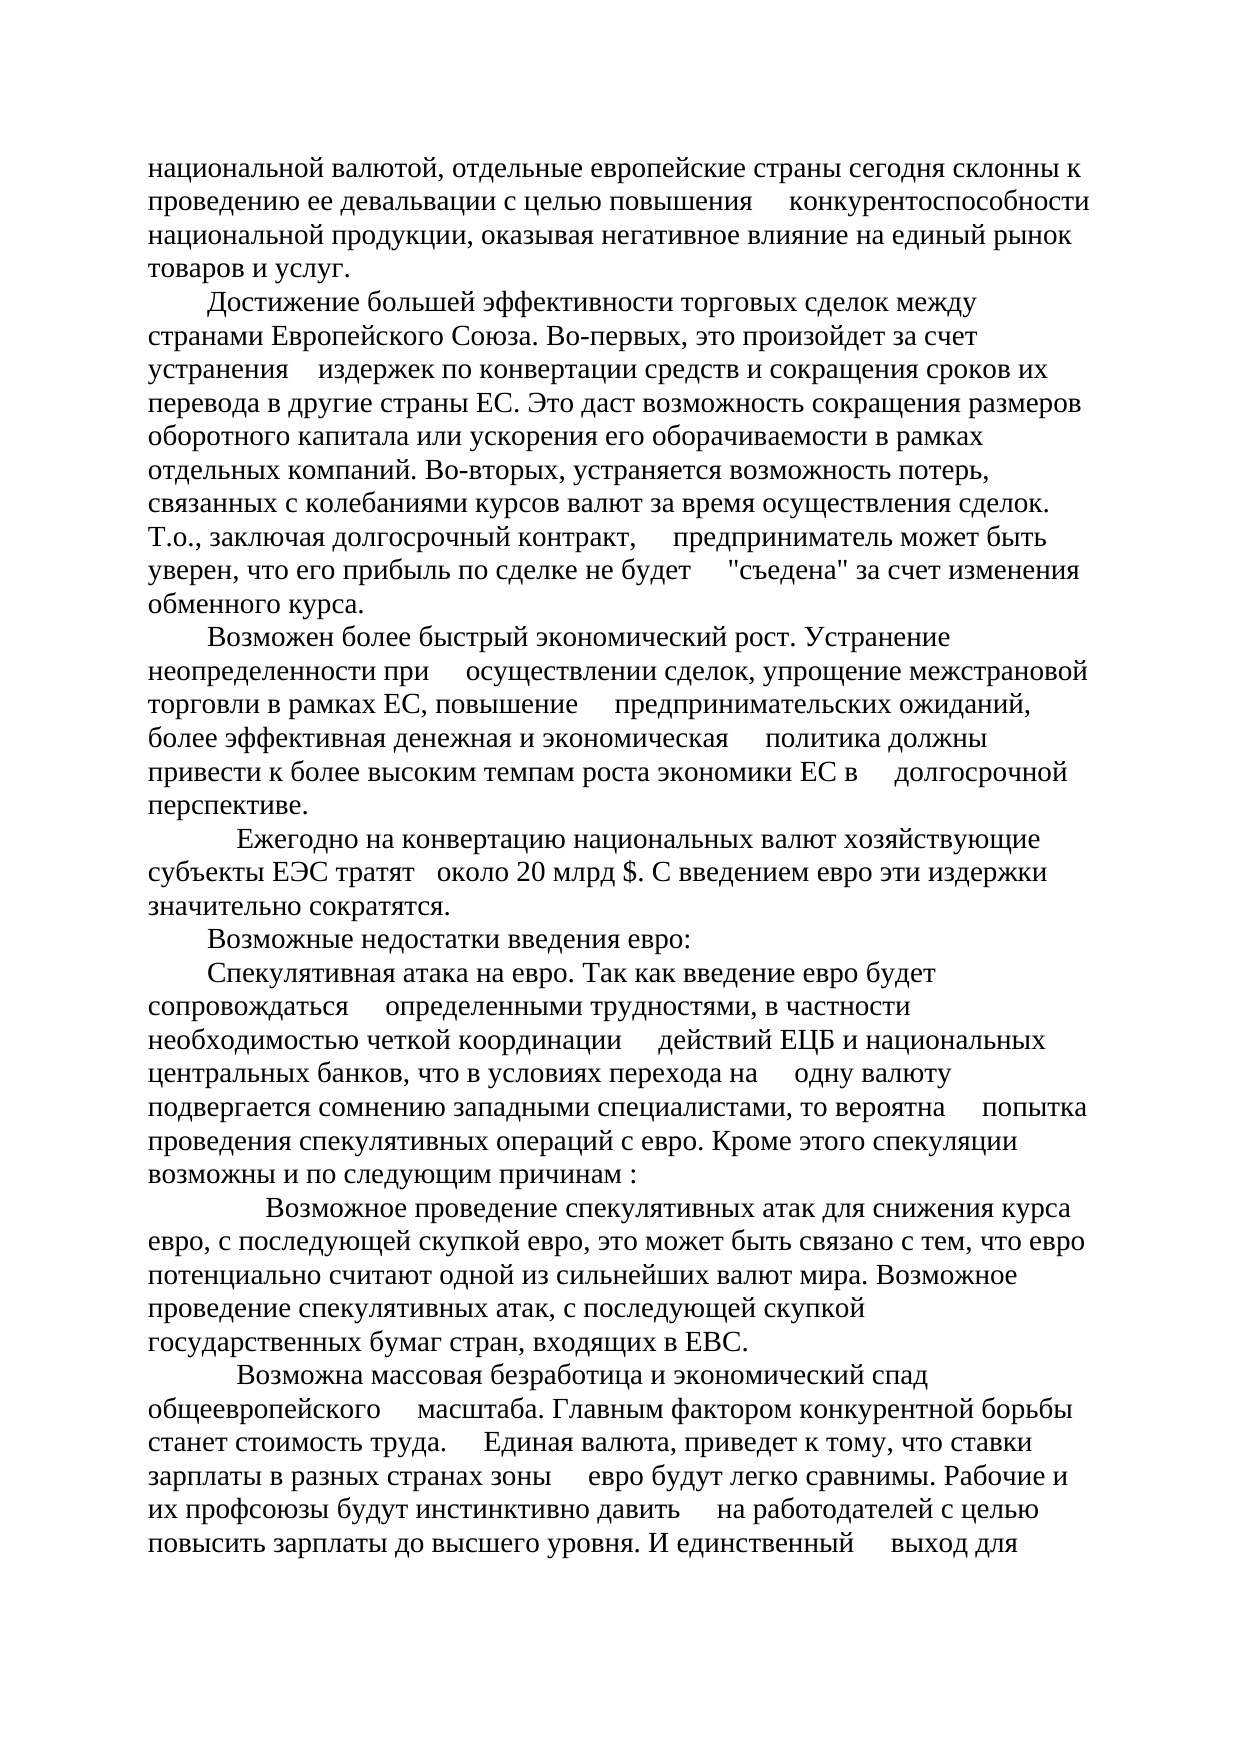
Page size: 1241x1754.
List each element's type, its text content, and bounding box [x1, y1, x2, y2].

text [148, 150, 1093, 284]
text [148, 1357, 1093, 1559]
text Достижение большей эффективности торговых сделок между странами Европейского Союза. Во-первых, это произойдет за счет устранения издержек по конвертации средств и сокращения сроков их перевода в другие страны ЕС. Это даст возможность сокращения размеров оборотного капитала или ускорения его оборачиваемости в рамках отдельных компаний. Во-вторых, устраняется возможность потерь, связанных с колебаниями курсов валют за время осуществления сделок. Т.о., заключая долгосрочный контракт, предприниматель может быть уверен, что его прибыль по сделке не будет "съедена" за счет изменения обменного курса. [148, 284, 1093, 619]
text Возможное проведение спекулятивных атак для снижения курса евро, с последующей скупкой евро, это может быть связано с тем, что евро потенциально считают одной из сильнейших валют мира. Возможное проведение спекулятивных атак, с последующей скупкой государственных бумаг стран, входящих в ЕВС. [148, 1190, 1093, 1357]
text Возможные недостатки введения евро: [148, 921, 1093, 955]
text Возможен более быстрый экономический рост. Устранение неопределенности при осуществлении сделок, упрощение межстрановой торговли в рамках ЕС, повышение предпринимательских ожиданий, более эффективная денежная и экономическая политика должны привести к более высоким темпам роста экономики ЕС в долгосрочной перспективе. [148, 619, 1093, 821]
text Спекулятивная атака на евро. Так как введение евро будет сопровождаться определенными трудностями, в частности необходимостью четкой координации действий ЕЦБ и национальных центральных банков, что в условиях перехода на одну валюту подвергается сомнению западными специалистами, то вероятна попытка проведения спекулятивных операций с евро. Кроме этого спекуляции возможны и по следующим причинам : [148, 955, 1093, 1190]
text Ежегодно на конвертацию национальных валют хозяйствующие субъекты ЕЭС тратят около 20 млрд $. С введением евро эти издержки значительно сократятся. [148, 821, 1093, 921]
